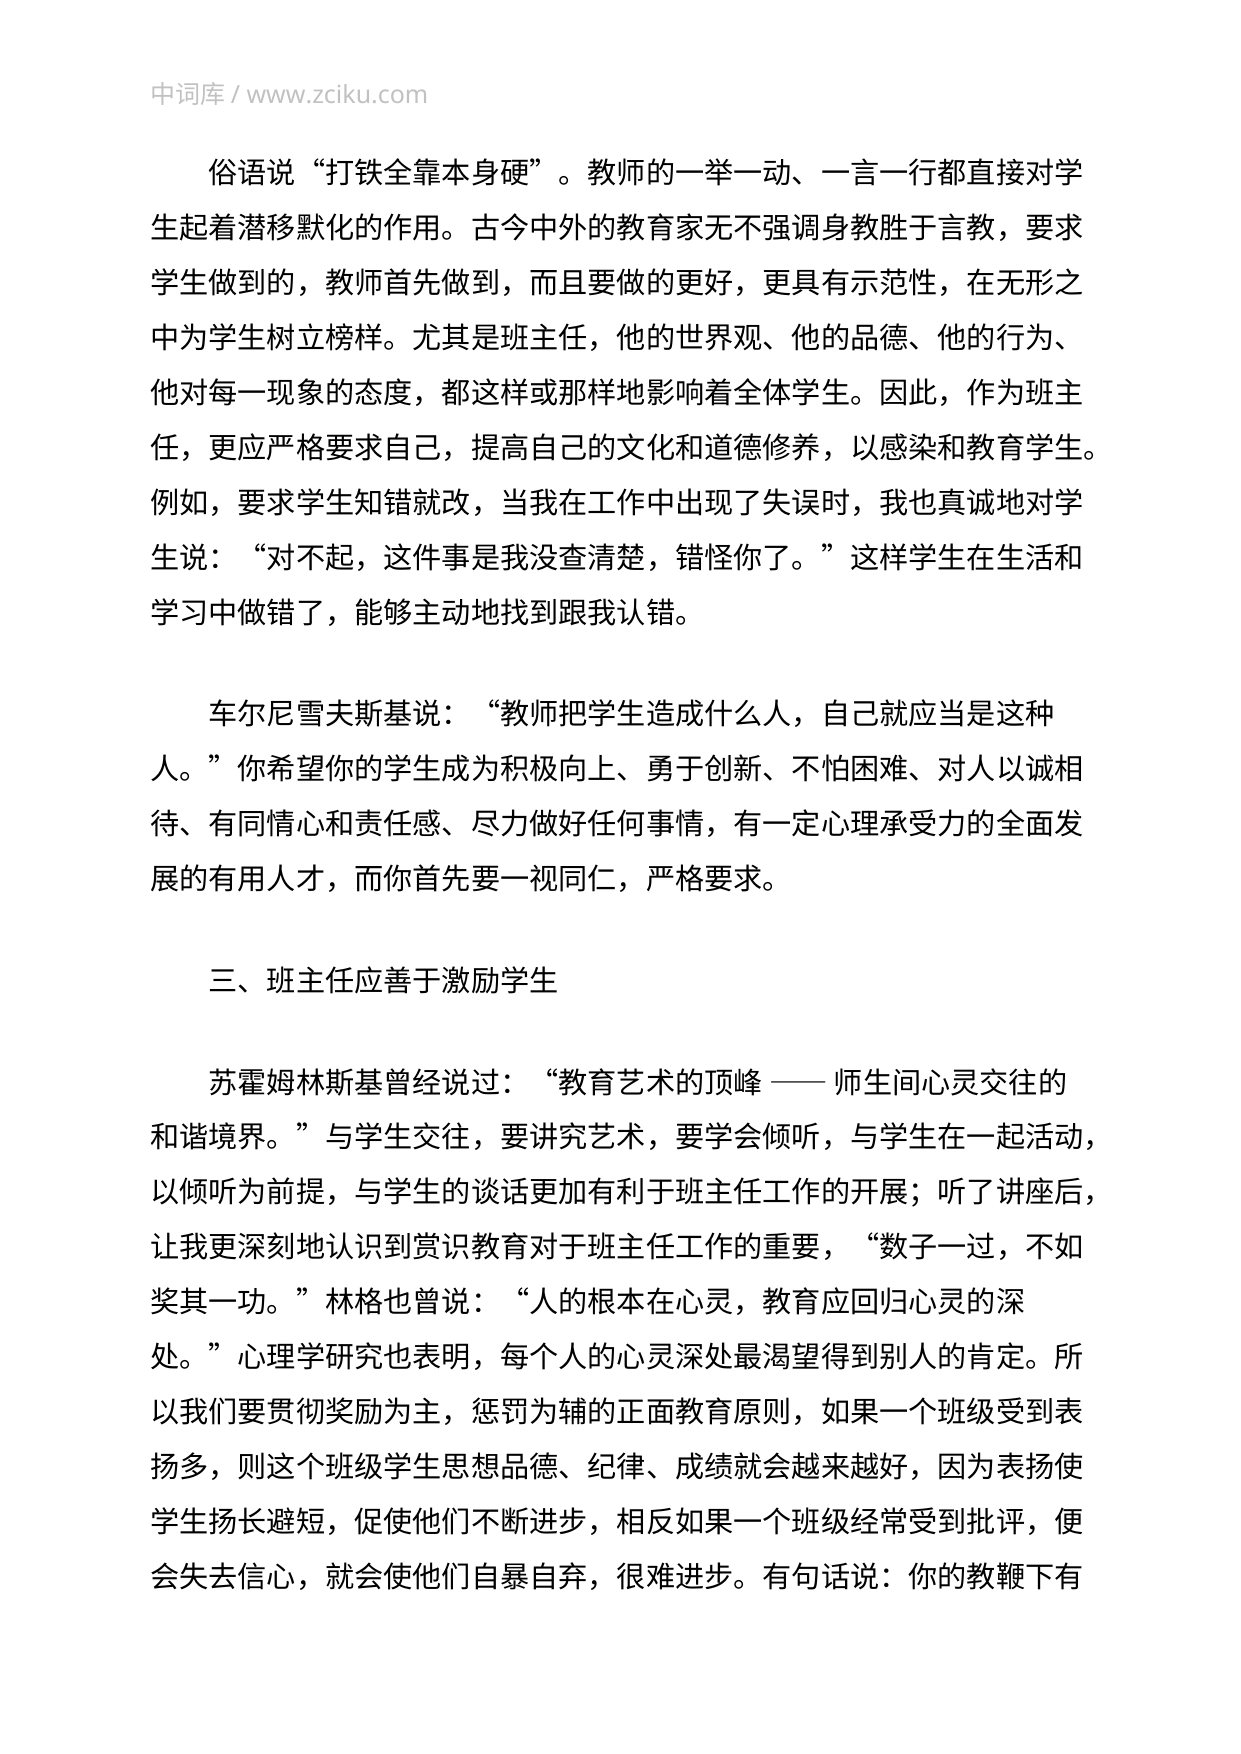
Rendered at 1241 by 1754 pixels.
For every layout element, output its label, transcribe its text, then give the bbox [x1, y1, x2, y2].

text 俗语说“打铁全靠本身硬”。教师的一举一动、一言一行都直接对学生起着潜移默化的作用。古今中外的教育家无不强调身教胜于言教，要求学生做到的，教师首先做到，而且要做的更好，更具有示范性，在无形之中为学生树立榜样。尤其是班主任，他的世界观、他的品德、他的行为、他对每一现象的态度，都这样或那样地影响着全体学生。因此，作为班主任，更应严格要求自己，提高自己的文化和道德修养，以感染和教育学生。例如，要求学生知错就改，当我在工作中出现了失误时，我也真诚地对学生说：“对不起，这件事是我没查清楚，错怪你了。”这样学生在生活和学习中做错了，能够主动地找到跟我认错。 [150, 150, 1090, 631]
text 三、班主任应善于激励学生 [150, 957, 1090, 1000]
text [150, 1059, 1090, 1596]
text 车尔尼雪夫斯基说：“教师把学生造成什么人，自己就应当是这种人。”你希望你的学生成为积极向上、勇于创新、不怕困难、对人以诚相待、有同情心和责任感、尽力做好任何事情，有一定心理承受力的全面发展的有用人才，而你首先要一视同仁，严格要求。 [150, 691, 1090, 898]
